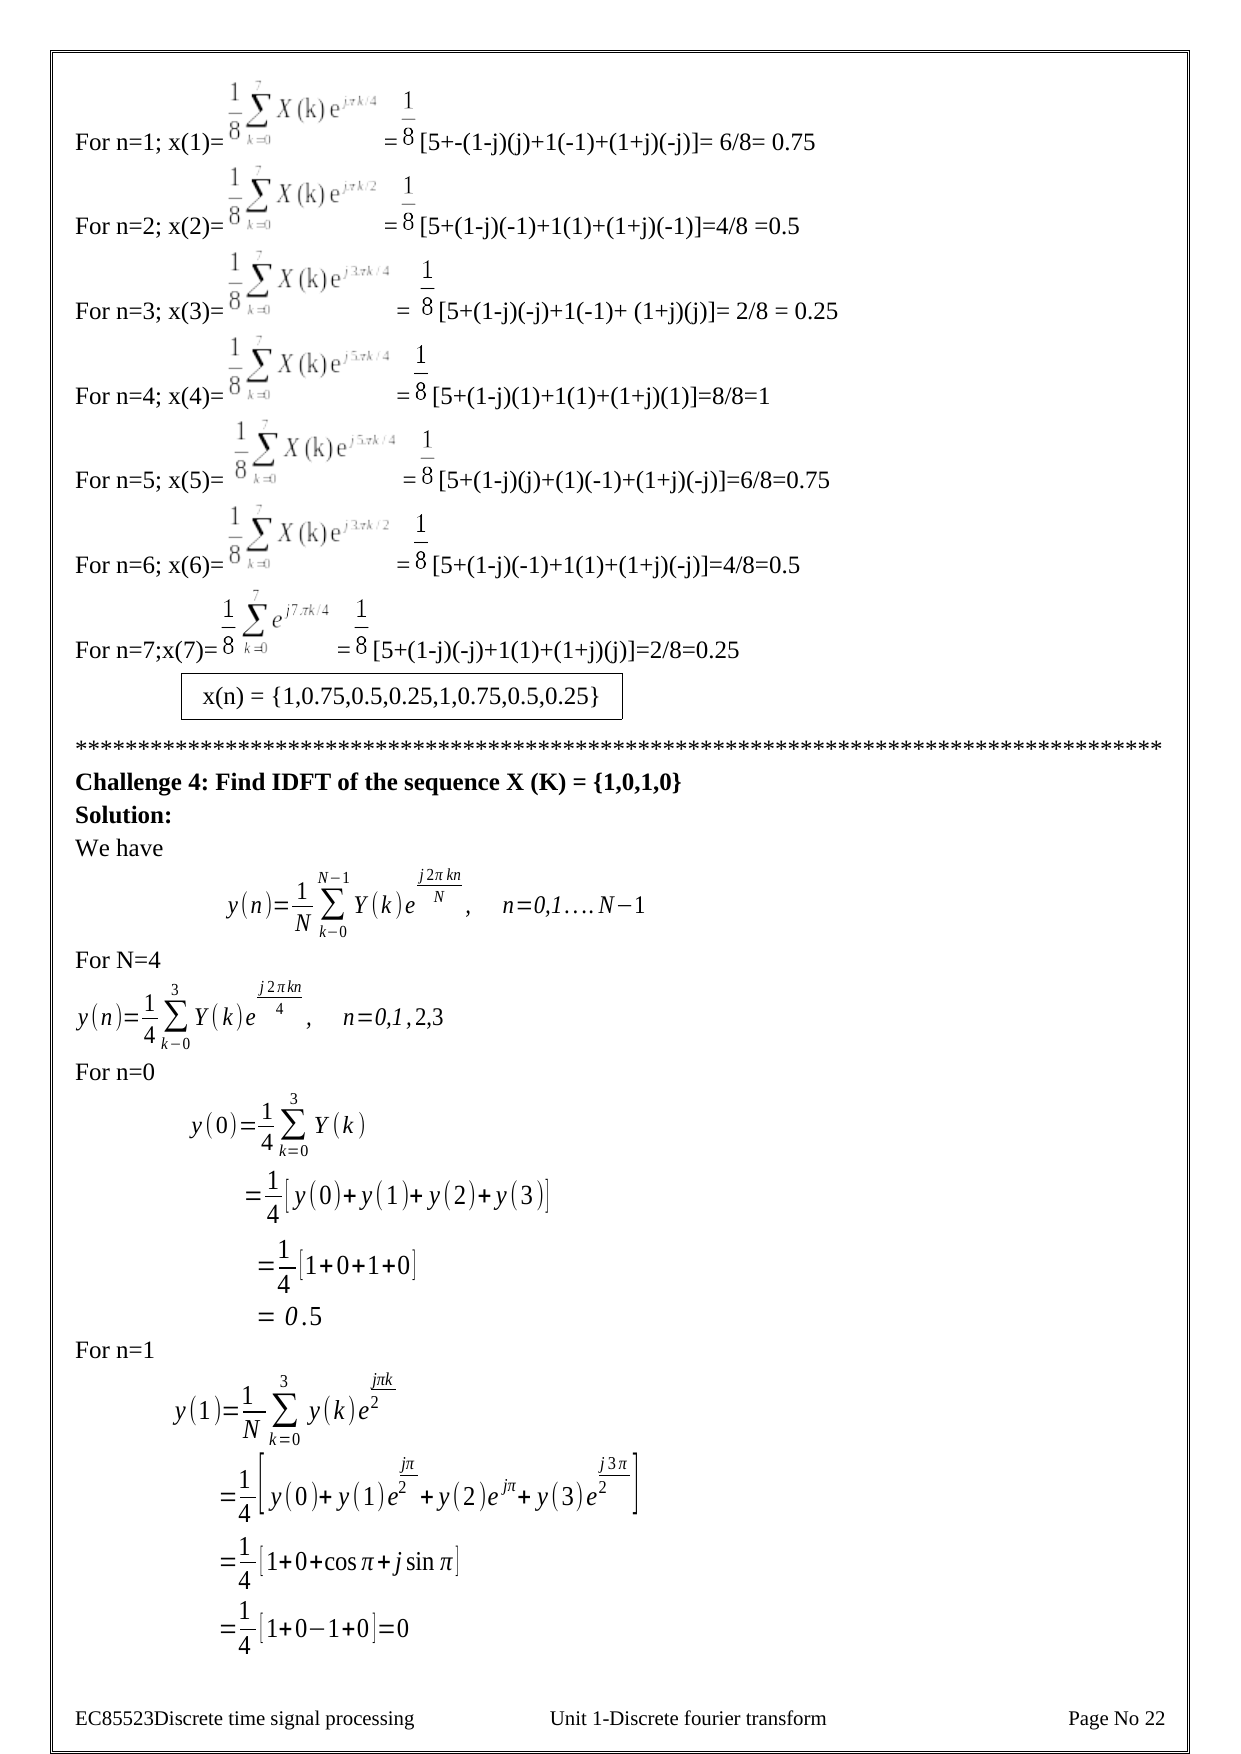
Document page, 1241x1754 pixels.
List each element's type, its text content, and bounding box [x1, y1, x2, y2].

text For n=5; x(5)= =[5+(1-j)(j)+(1)(-1)+(1+j)(-j)]=6/8=0.75 [75, 414, 1165, 494]
text For N=4 [75, 945, 1165, 974]
text For n=1; x(1)==[5+-(1-j)(j)+1(-1)+(1+j)(-j)]= 6/8= 0.75 [75, 75, 1165, 155]
text We have [75, 833, 1165, 862]
text For n=3; x(3)== [5+(1-j)(-j)+1(-1)+ (1+j)(j)]= 2/8 = 0.25 [75, 244, 1165, 325]
list *************************************************************************************** Challenge 4: Find IDFT of the sequence X (K) = {1,0,1,0} [75, 734, 1165, 796]
text For n=7;x(7)==[5+(1-j)(-j)+1(1)+(1+j)(j)]=2/8=0.25 [75, 583, 1165, 663]
text For n=1 [75, 1336, 1165, 1364]
text For n=2; x(2)==[5+(1-j)(-1)+1(1)+(1+j)(-1)]=4/8 =0.5 [75, 160, 1165, 240]
text For n=6; x(6)==[5+(1-j)(-1)+1(1)+(1+j)(-j)]=4/8=0.5 [75, 498, 1165, 579]
text Solution: [75, 800, 1165, 829]
text For n=0 [75, 1057, 1165, 1086]
text For n=4; x(4)==[5+(1-j)(1)+1(1)+(1+j)(1)]=8/8=1 [75, 329, 1165, 409]
